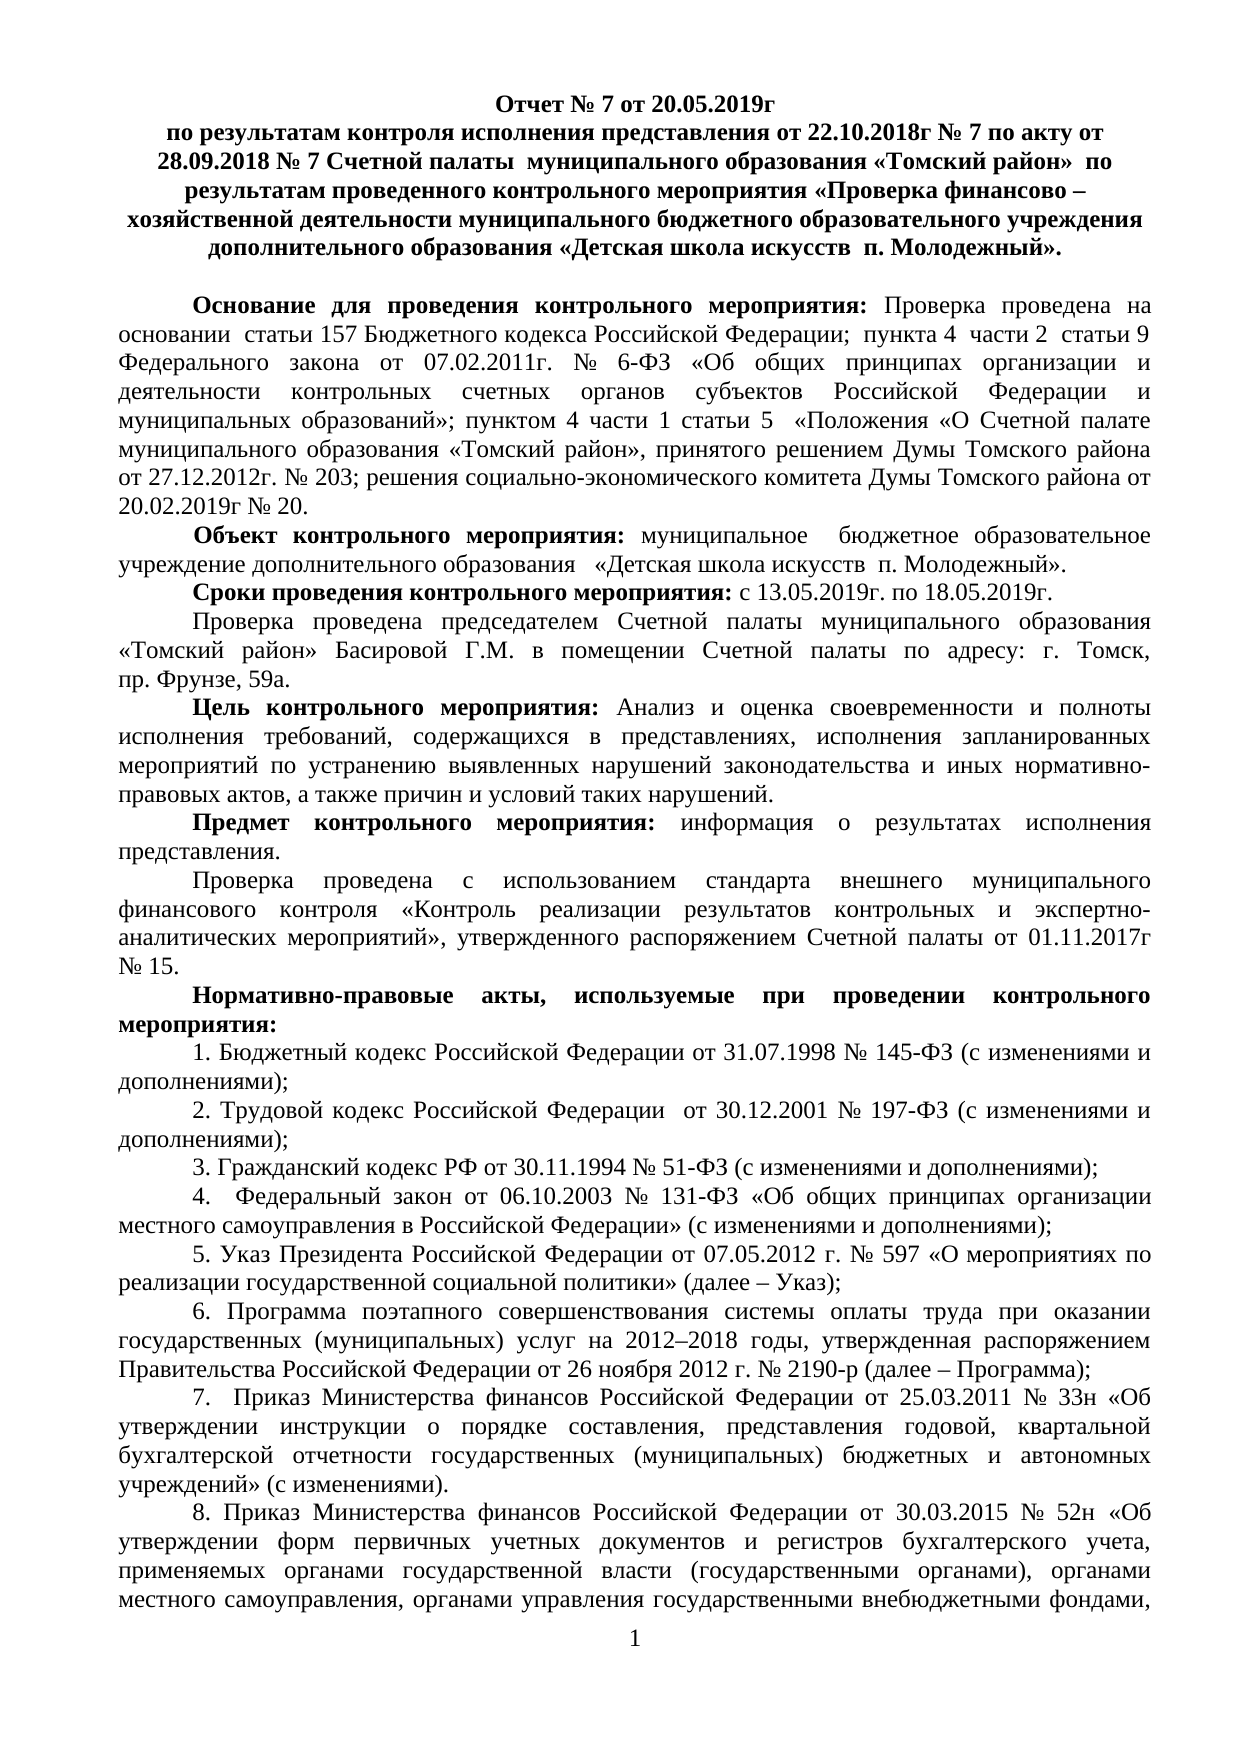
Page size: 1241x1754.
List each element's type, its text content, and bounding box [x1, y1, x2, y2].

text Цель контрольного мероприятия: Анализ и оценка своевременности и полноты исполнения требований, содержащихся в представлениях, исполнения запланированных мероприятий по устранению выявленных нарушений законодательства и иных нормативно-правовых актов, а также причин и условий таких нарушений. [118, 692, 1152, 807]
text 7. Приказ Министерства финансов Российской Федерации от 25.03.2011 № 33н «Об утверждении инструкции о порядке составления, представления годовой, квартальной бухгалтерской отчетности государственных (муниципальных) бюджетных и автономных учреждений» (с изменениями). [118, 1382, 1152, 1497]
text 6. Программа поэтапного совершенствования системы оплаты труда при оказании государственных (муниципальных) услуг на 2012–2018 годы, утвержденная распоряжением Правительства Российской Федерации от 26 ноября 2012 г. № 2190-р (далее – Программа); [118, 1296, 1152, 1382]
text 3. Гражданский кодекс РФ от 30.11.1994 № 51-ФЗ (с изменениями и дополнениями); [118, 1152, 1152, 1181]
text Сроки проведения контрольного мероприятия: с 13.05.2019г. по 18.05.2019г. [118, 577, 1152, 606]
text Отчет № 7 от 20.05.2019г [118, 89, 1152, 117]
text 4. Федеральный закон от 06.10.2003 № 131-ФЗ «Об общих принципах организации местного самоуправления в Российской Федерации» (с изменениями и дополнениями); [118, 1181, 1152, 1239]
text 2. Трудовой кодекс Российской Федерации от 30.12.2001 № 197-ФЗ (с изменениями и дополнениями); [118, 1095, 1152, 1152]
text 1. Бюджетный кодекс Российской Федерации от 31.07.1998 № 145-ФЗ (с изменениями и дополнениями); [118, 1037, 1152, 1095]
text Объект контрольного мероприятия: муниципальное бюджетное образовательное учреждение дополнительного образования «Детская школа искусств п. Молодежный». [118, 520, 1152, 577]
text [118, 1497, 1152, 1612]
text 5. Указ Президента Российской Федерации от 07.05.2012 г. № 597 «О мероприятиях по реализации государственной социальной политики» (далее – Указ); [118, 1239, 1152, 1296]
text Предмет контрольного мероприятия: информация о результатах исполнения представления. [118, 807, 1152, 865]
text Проверка проведена председателем Счетной палаты муниципального образования «Томский район» Басировой Г.М. в помещении Счетной палаты по адресу: г. Томск, пр. Фрунзе, 59а. [118, 606, 1152, 692]
text Основание для проведения контрольного мероприятия: Проверка проведена на основании статьи 157 Бюджетного кодекса Российской Федерации; пункта 4 части 2 статьи 9 Федерального закона от 07.02.2011г. № 6-ФЗ «Об общих принципах организации и деятельности контрольных счетных органов субъектов Российской Федерации и муниципальных образований»; пунктом 4 части 1 статьи 5 «Положения «О Счетной палате муниципального образования «Томский район», принятого решением Думы Томского района от 27.12.2012г. № 203; решения социально-экономического комитета Думы Томского района от 20.02.2019г № 20. [118, 290, 1152, 520]
text по результатам контроля исполнения представления от 22.10.2018г № 7 по акту от 28.09.2018 № 7 Счетной палаты муниципального образования «Томский район» по результатам проведенного контрольного мероприятия «Проверка финансово – хозяйственной деятельности муниципального бюджетного образовательного учреждения дополнительного образования «Детская школа искусств п. Молодежный». [118, 117, 1152, 261]
text Нормативно-правовые акты, используемые при проведении контрольного мероприятия: [118, 980, 1152, 1037]
text Проверка проведена с использованием стандарта внешнего муниципального финансового контроля «Контроль реализации результатов контрольных и экспертно-аналитических мероприятий», утвержденного распоряжением Счетной палаты от 01.11.2017г № 15. [118, 865, 1152, 980]
